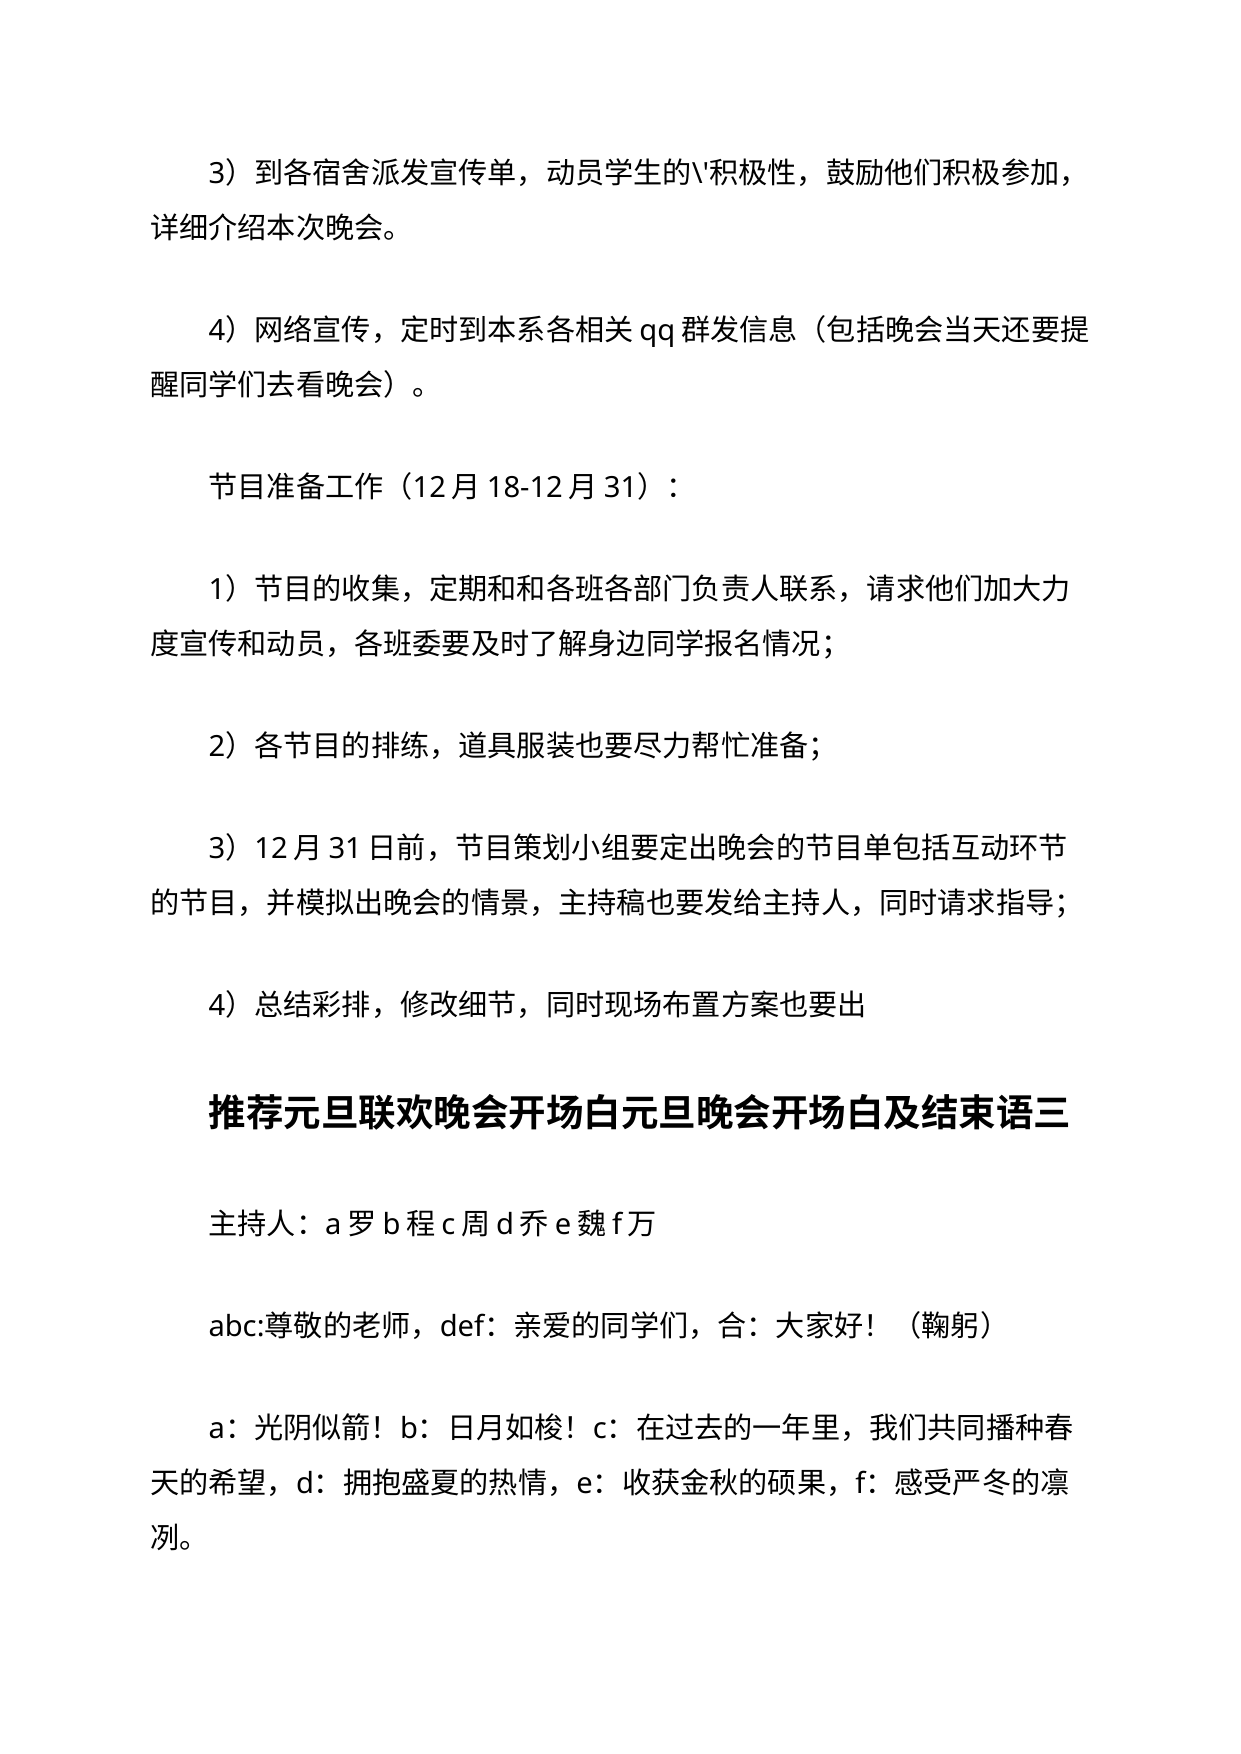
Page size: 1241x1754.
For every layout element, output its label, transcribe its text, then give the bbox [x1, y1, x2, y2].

text 推荐元旦联欢晚会开场白元旦晚会开场白及结束语三 [150, 1083, 1090, 1137]
text 4）网络宣传，定时到本系各相关qq群发信息（包括晚会当天还要提醒同学们去看晚会）。 [150, 307, 1090, 404]
text 3）到各宿舍派发宣传单，动员学生的\'积极性，鼓励他们积极参加，详细介绍本次晚会。 [150, 150, 1090, 247]
text 1）节目的收集，定期和和各班各部门负责人联系，请求他们加大力度宣传和动员，各班委要及时了解身边同学报名情况； [150, 566, 1090, 663]
text 主持人：a罗b程c周d乔e魏f万 [150, 1200, 1090, 1243]
text 4）总结彩排，修改细节，同时现场布置方案也要出 [150, 981, 1090, 1023]
text a：光阴似箭！b：日月如梭！c：在过去的一年里，我们共同播种春天的希望，d：拥抱盛夏的热情，e：收获金秋的硕果，f：感受严冬的凛冽。 [150, 1404, 1090, 1557]
text abc:尊敬的老师，def：亲爱的同学们，合：大家好！（鞠躬） [150, 1302, 1090, 1345]
text 节目准备工作（12月18-12月31）： [150, 463, 1090, 506]
text 3）12月31日前，节目策划小组要定出晚会的节目单包括互动环节的节目，并模拟出晚会的情景，主持稿也要发给主持人，同时请求指导； [150, 824, 1090, 922]
text 2）各节目的排练，道具服装也要尽力帮忙准备； [150, 722, 1090, 765]
